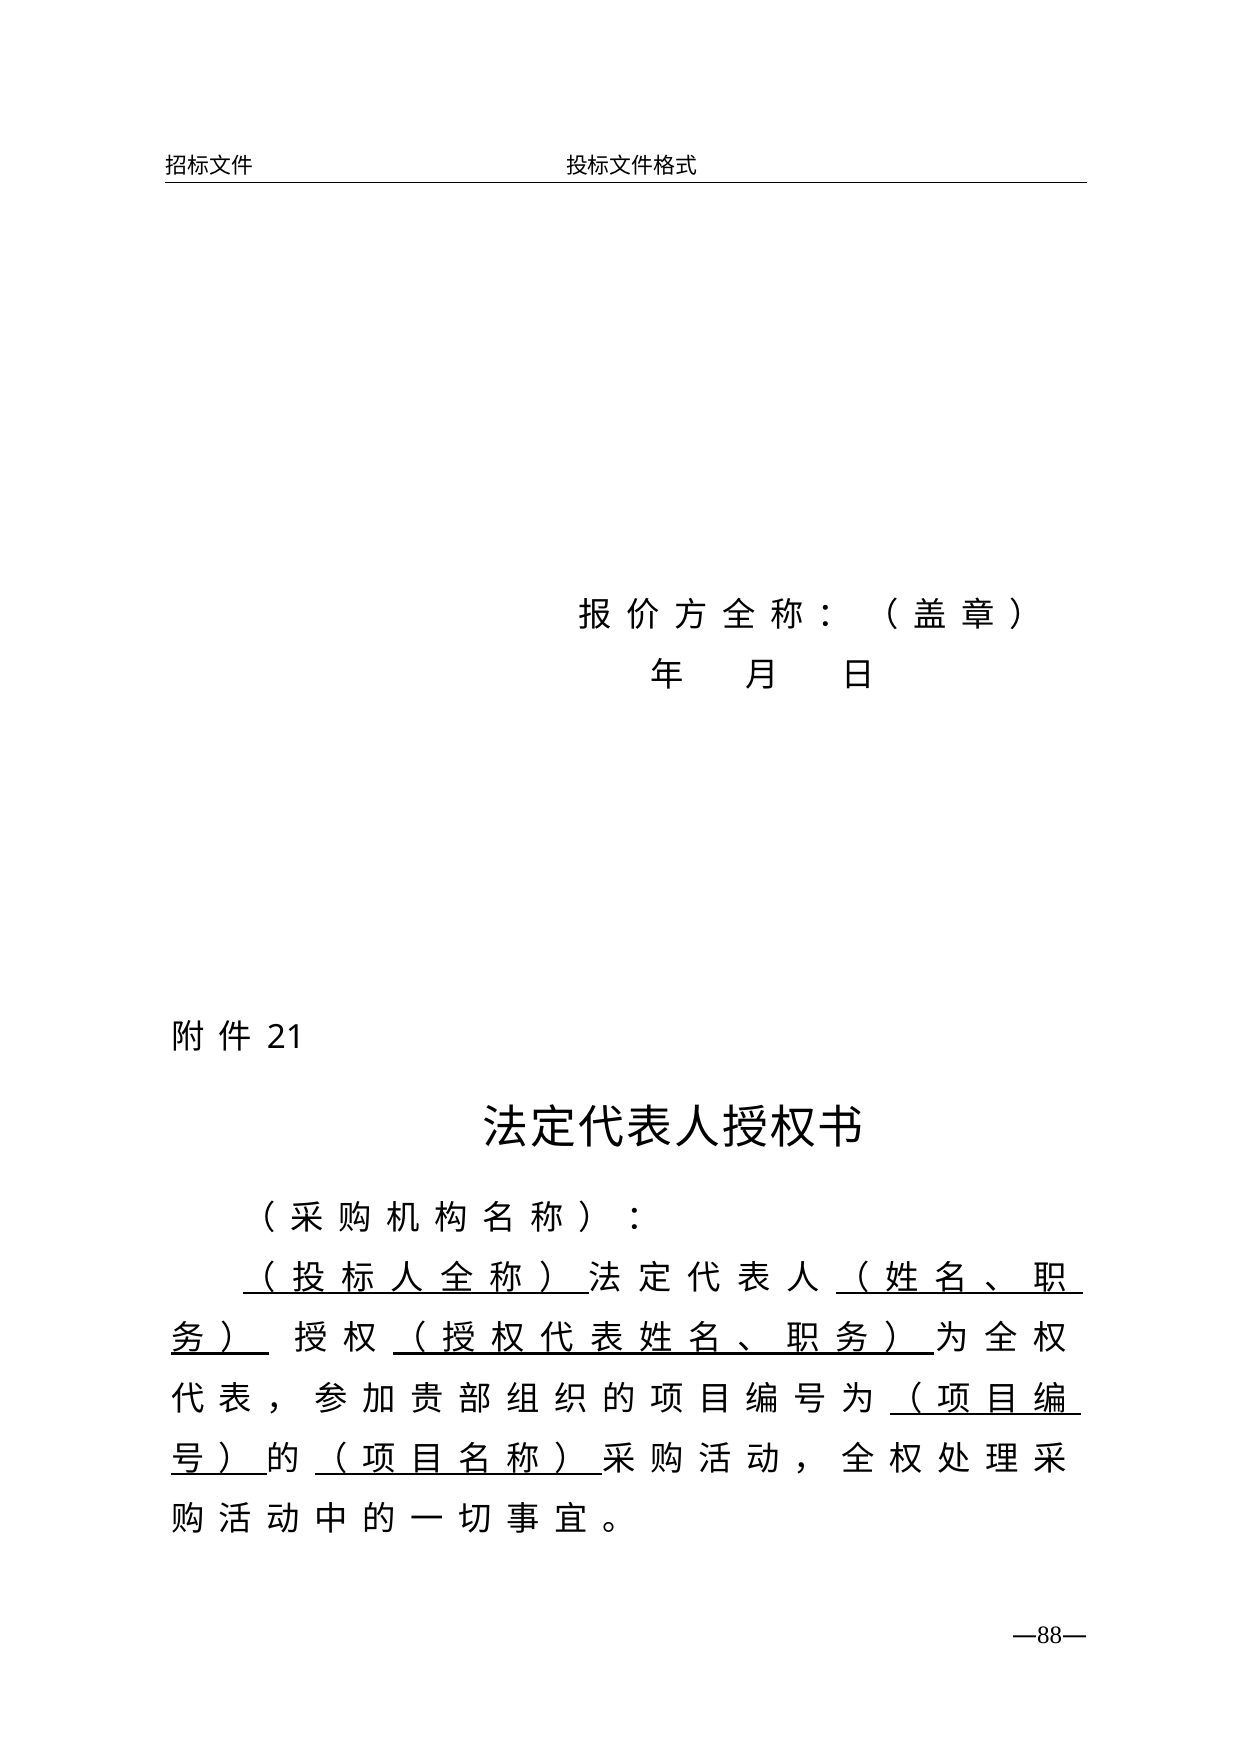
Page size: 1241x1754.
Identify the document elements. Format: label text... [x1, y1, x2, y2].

text 年 月 日 [171, 642, 1081, 702]
text （投标人全称）法定代表人（姓名、职务） 授权（授权代表姓名、职务）为全权代表，参加贵部组织的项目编号为（项目编号）的（项目名称）采购活动，全权处理采购活动中的一切事宜。 [171, 1245, 1081, 1546]
text （采购机构名称）： [171, 1184, 1081, 1245]
text 附件21 [171, 1003, 1081, 1064]
text 法定代表人授权书 [171, 1064, 1081, 1184]
text 报价方全称：（盖章） [171, 581, 1081, 642]
